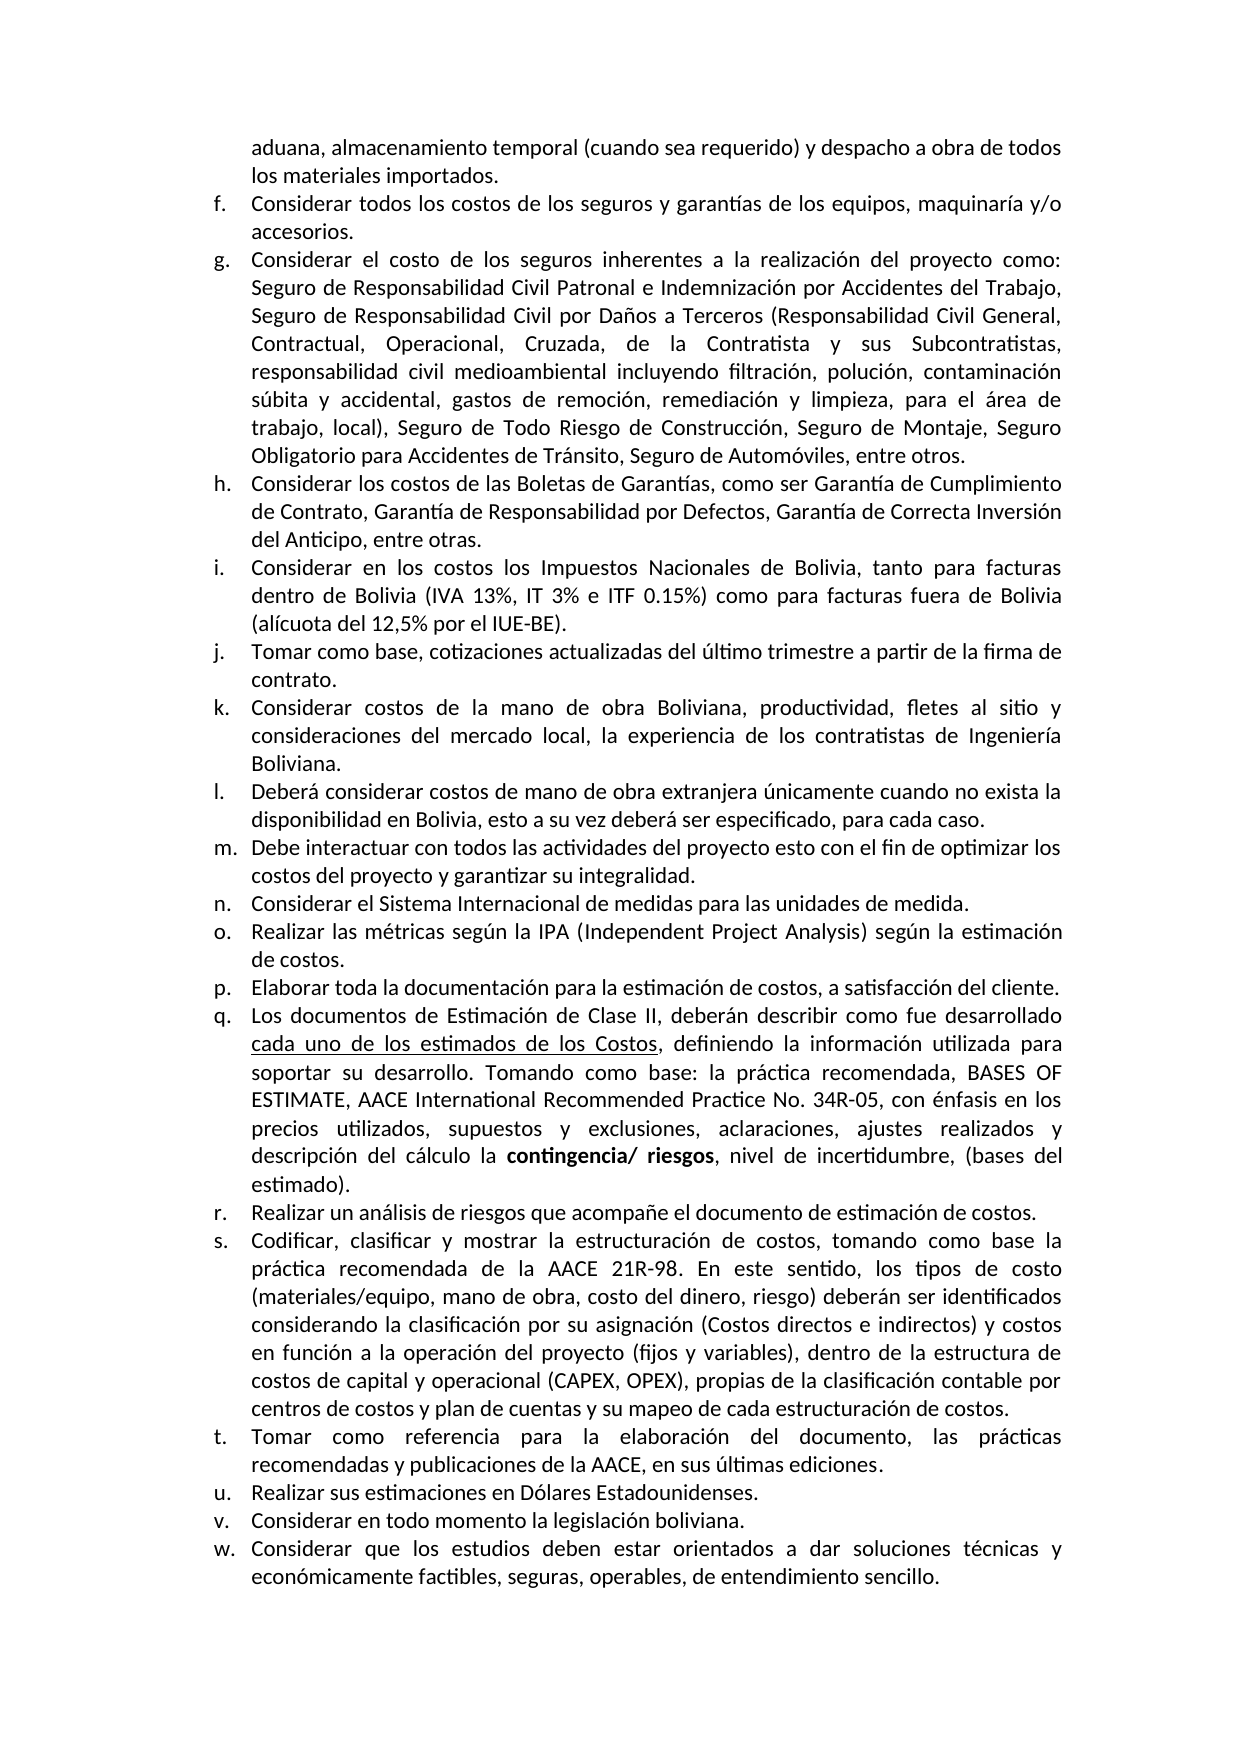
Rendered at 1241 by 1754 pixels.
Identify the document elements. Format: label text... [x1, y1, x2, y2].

list Considerar el Sistema Internacional de medidas para las unidades de medida. [214, 889, 1063, 917]
list Considerar en los costos los Impuestos Nacionales de Bolivia, tanto para facturas dentro de Bolivia (IVA 13%, IT 3% e ITF 0.15%) como para facturas fuera de Bolivia (alícuota del 12,5% por el IUE-BE). [214, 553, 1063, 637]
list Considerar costos de la mano de obra Boliviana, productividad, fletes al sitio y consideraciones del mercado local, la experiencia de los contratistas de Ingeniería Boliviana. [214, 693, 1063, 777]
list Deberá considerar costos de mano de obra extranjera únicamente cuando no exista la disponibilidad en Bolivia, esto a su vez deberá ser especificado, para cada caso. [214, 777, 1063, 833]
list Debe interactuar con todos las actividades del proyecto esto con el fin de optimizar los costos del proyecto y garantizar su integralidad. [214, 833, 1063, 889]
list Realizar sus estimaciones en Dólares Estadounidenses. [214, 1478, 1063, 1506]
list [214, 133, 1063, 189]
list Elaborar toda la documentación para la estimación de costos, a satisfacción del cliente. [214, 973, 1063, 1002]
list Considerar el costo de los seguros inherentes a la realización del proyecto como: Seguro de Responsabilidad Civil Patronal e Indemnización por Accidentes del Trabajo, Seguro de Responsabilidad Civil por Daños a Terceros (Responsabilidad Civil General, Contractual, Operacional, Cruzada, de la Contratista y sus Subcontratistas, responsabilidad civil medioambiental incluyendo filtración, polución, contaminación súbita y accidental, gastos de remoción, remediación y limpieza, para el área de trabajo, local), Seguro de Todo Riesgo de Construcción, Seguro de Montaje, Seguro Obligatorio para Accidentes de Tránsito, Seguro de Automóviles, entre otros. [214, 245, 1063, 469]
list Tomar como referencia para la elaboración del documento, las prácticas recomendadas y publicaciones de la AACE, en sus últimas ediciones. [214, 1422, 1063, 1478]
list Tomar como base, cotizaciones actualizadas del último trimestre a partir de la firma de contrato. [214, 637, 1063, 693]
list Considerar los costos de las Boletas de Garantías, como ser Garantía de Cumplimiento de Contrato, Garantía de Responsabilidad por Defectos, Garantía de Correcta Inversión del Anticipo, entre otras. [214, 469, 1063, 553]
list Realizar las métricas según la IPA (Independent Project Analysis) según la estimación de costos. [214, 917, 1063, 973]
list Considerar en todo momento la legislación boliviana. [214, 1506, 1063, 1534]
list Realizar un análisis de riesgos que acompañe el documento de estimación de costos. [214, 1198, 1063, 1226]
list Codificar, clasificar y mostrar la estructuración de costos, tomando como base la práctica recomendada de la AACE 21R-98. En este sentido, los tipos de costo (materiales/equipo, mano de obra, costo del dinero, riesgo) deberán ser identificados considerando la clasificación por su asignación (Costos directos e indirectos) y costos en función a la operación del proyecto (fijos y variables), dentro de la estructura de costos de capital y operacional (CAPEX, OPEX), propias de la clasificación contable por centros de costos y plan de cuentas y su mapeo de cada estructuración de costos. [214, 1226, 1063, 1422]
list Los documentos de Estimación de Clase II, deberán describir como fue desarrollado cada uno de los estimados de los Costos, definiendo la información utilizada para soportar su desarrollo. Tomando como base: la práctica recomendada, BASES OF ESTIMATE, AACE International Recommended Practice No. 34R-05, con énfasis en los precios utilizados, supuestos y exclusiones, aclaraciones, ajustes realizados y descripción del cálculo la contingencia/ riesgos, nivel de incertidumbre, (bases del estimado). [214, 1002, 1063, 1198]
list Considerar que los estudios deben estar orientados a dar soluciones técnicas y económicamente factibles, seguras, operables, de entendimiento sencillo. [214, 1534, 1063, 1590]
list Considerar todos los costos de los seguros y garantías de los equipos, maquinaría y/o accesorios. [214, 189, 1063, 245]
